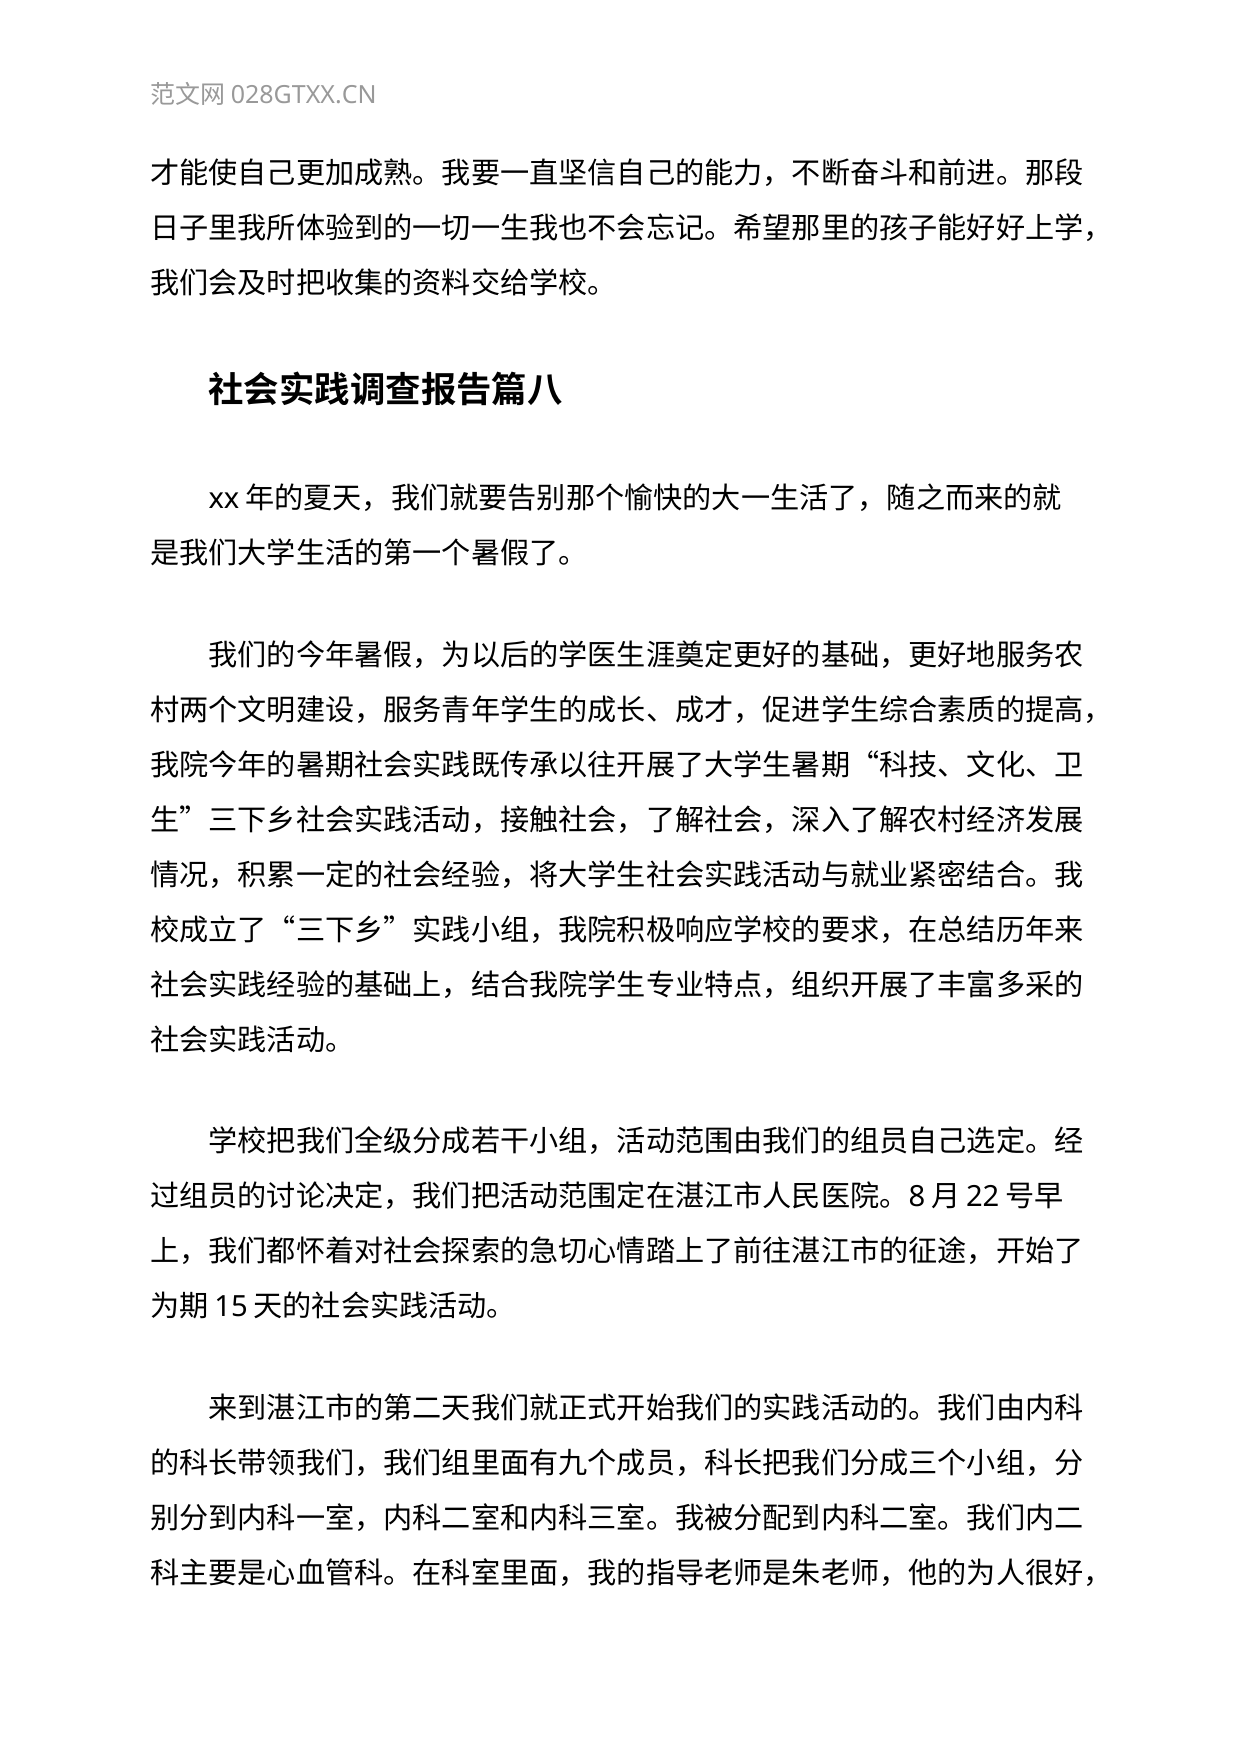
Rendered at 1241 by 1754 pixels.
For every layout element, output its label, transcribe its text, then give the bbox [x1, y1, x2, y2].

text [150, 150, 1090, 302]
text 学校把我们全级分成若干小组，活动范围由我们的组员自己选定。经过组员的讨论决定，我们把活动范围定在湛江市人民医院。8月22号早上，我们都怀着对社会探索的急切心情踏上了前往湛江市的征途，开始了为期15天的社会实践活动。 [150, 1118, 1090, 1325]
text 我们的今年暑假，为以后的学医生涯奠定更好的基础，更好地服务农村两个文明建设，服务青年学生的成长、成才，促进学生综合素质的提高，我院今年的暑期社会实践既传承以往开展了大学生暑期“科技、文化、卫生”三下乡社会实践活动，接触社会，了解社会，深入了解农村经济发展情况，积累一定的社会经验，将大学生社会实践活动与就业紧密结合。我校成立了“三下乡”实践小组，我院积极响应学校的要求，在总结历年来社会实践经验的基础上，结合我院学生专业特点，组织开展了丰富多采的社会实践活动。 [150, 632, 1090, 1058]
text 社会实践调查报告篇八 [150, 362, 1090, 413]
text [150, 1384, 1090, 1592]
text xx年的夏天，我们就要告别那个愉快的大一生活了，随之而来的就是我们大学生活的第一个暑假了。 [150, 475, 1090, 572]
